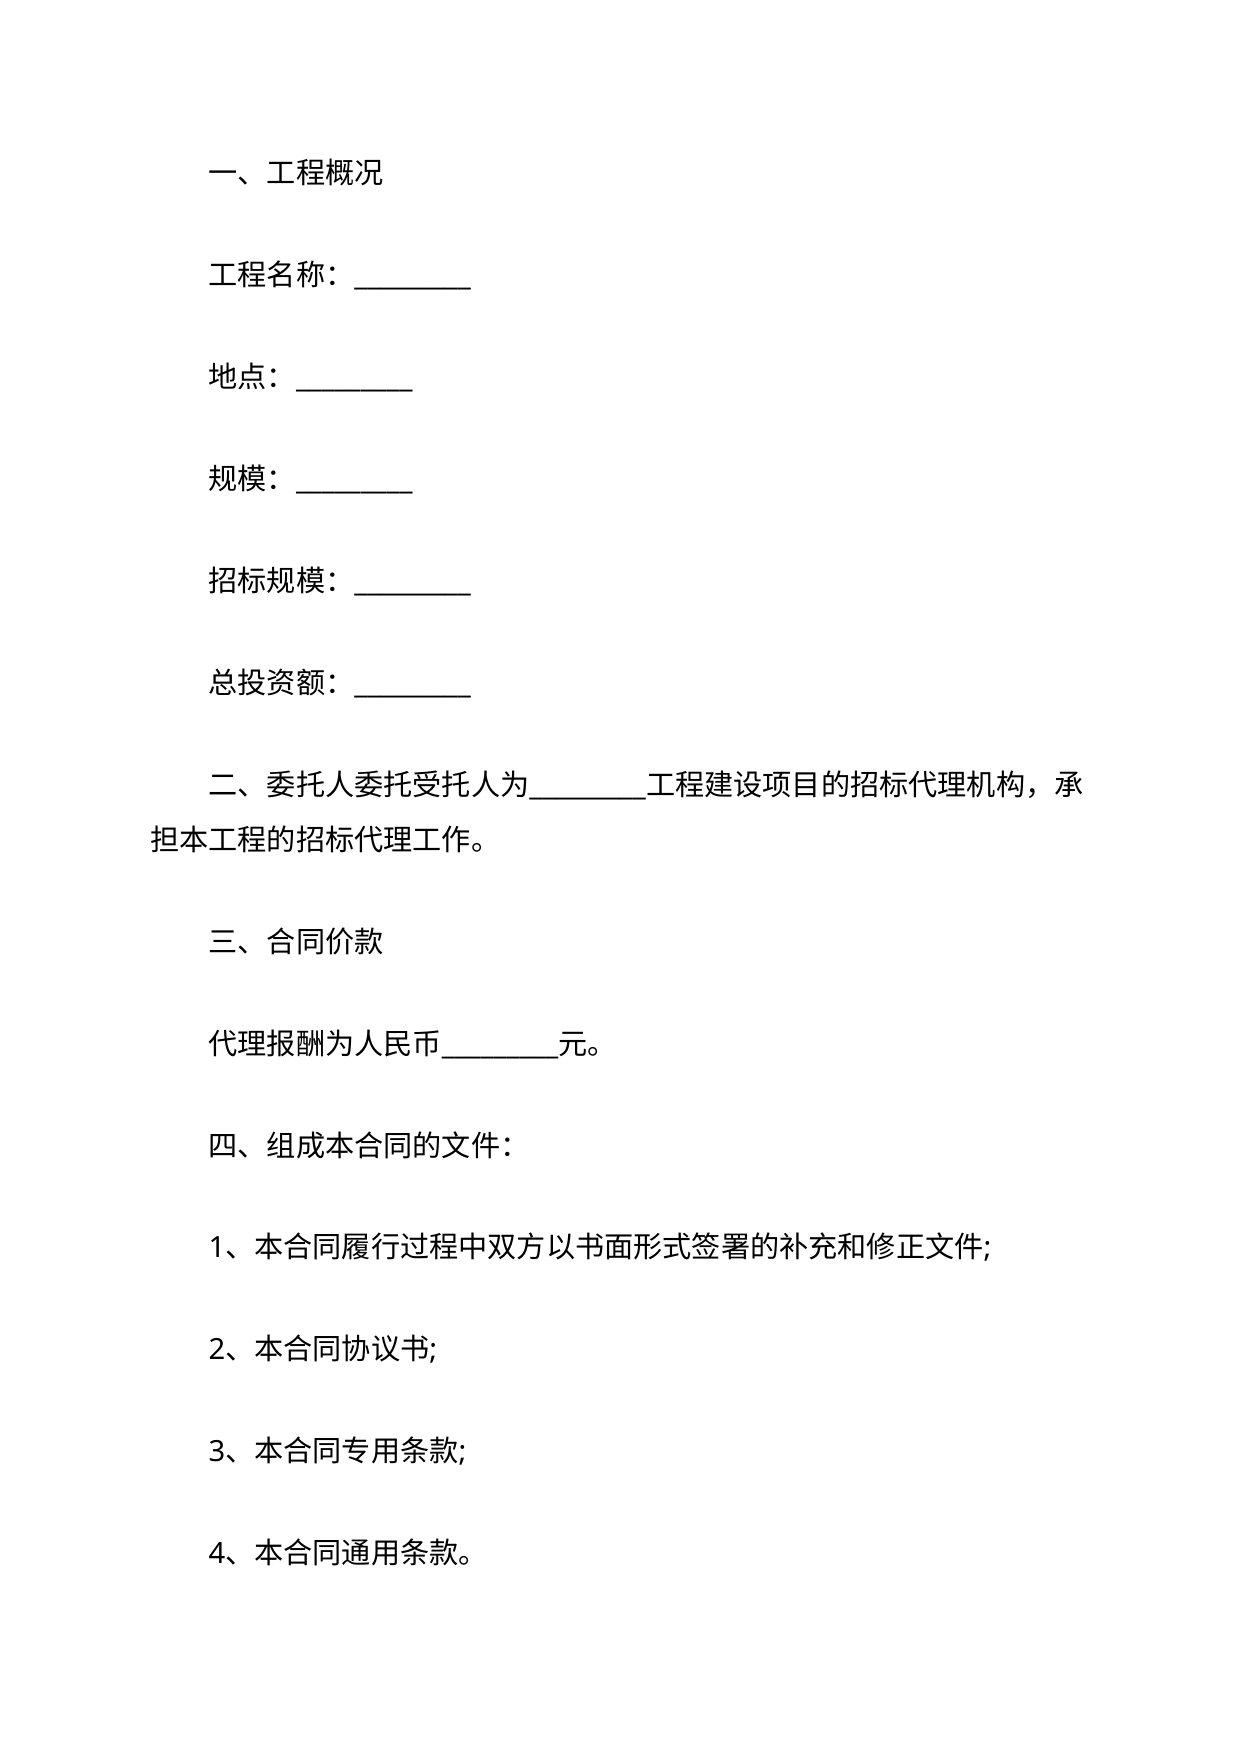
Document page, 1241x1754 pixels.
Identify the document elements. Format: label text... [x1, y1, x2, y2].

text 总投资额：_________ [150, 660, 1090, 702]
text 三、合同价款 [150, 918, 1090, 961]
text 二、委托人委托受托人为_________工程建设项目的招标代理机构，承担本工程的招标代理工作。 [150, 762, 1090, 859]
text 工程名称：_________ [150, 252, 1090, 294]
text 4、本合同通用条款。 [150, 1530, 1090, 1572]
text 2、本合同协议书; [150, 1326, 1090, 1368]
text 3、本合同专用条款; [150, 1428, 1090, 1470]
text 规模：_________ [150, 456, 1090, 498]
text 1、本合同履行过程中双方以书面形式签署的补充和修正文件; [150, 1224, 1090, 1266]
text 一、工程概况 [150, 150, 1090, 192]
text 招标规模：_________ [150, 558, 1090, 600]
text 地点：_________ [150, 354, 1090, 396]
text 四、组成本合同的文件： [150, 1122, 1090, 1164]
text 代理报酬为人民币_________元。 [150, 1020, 1090, 1063]
